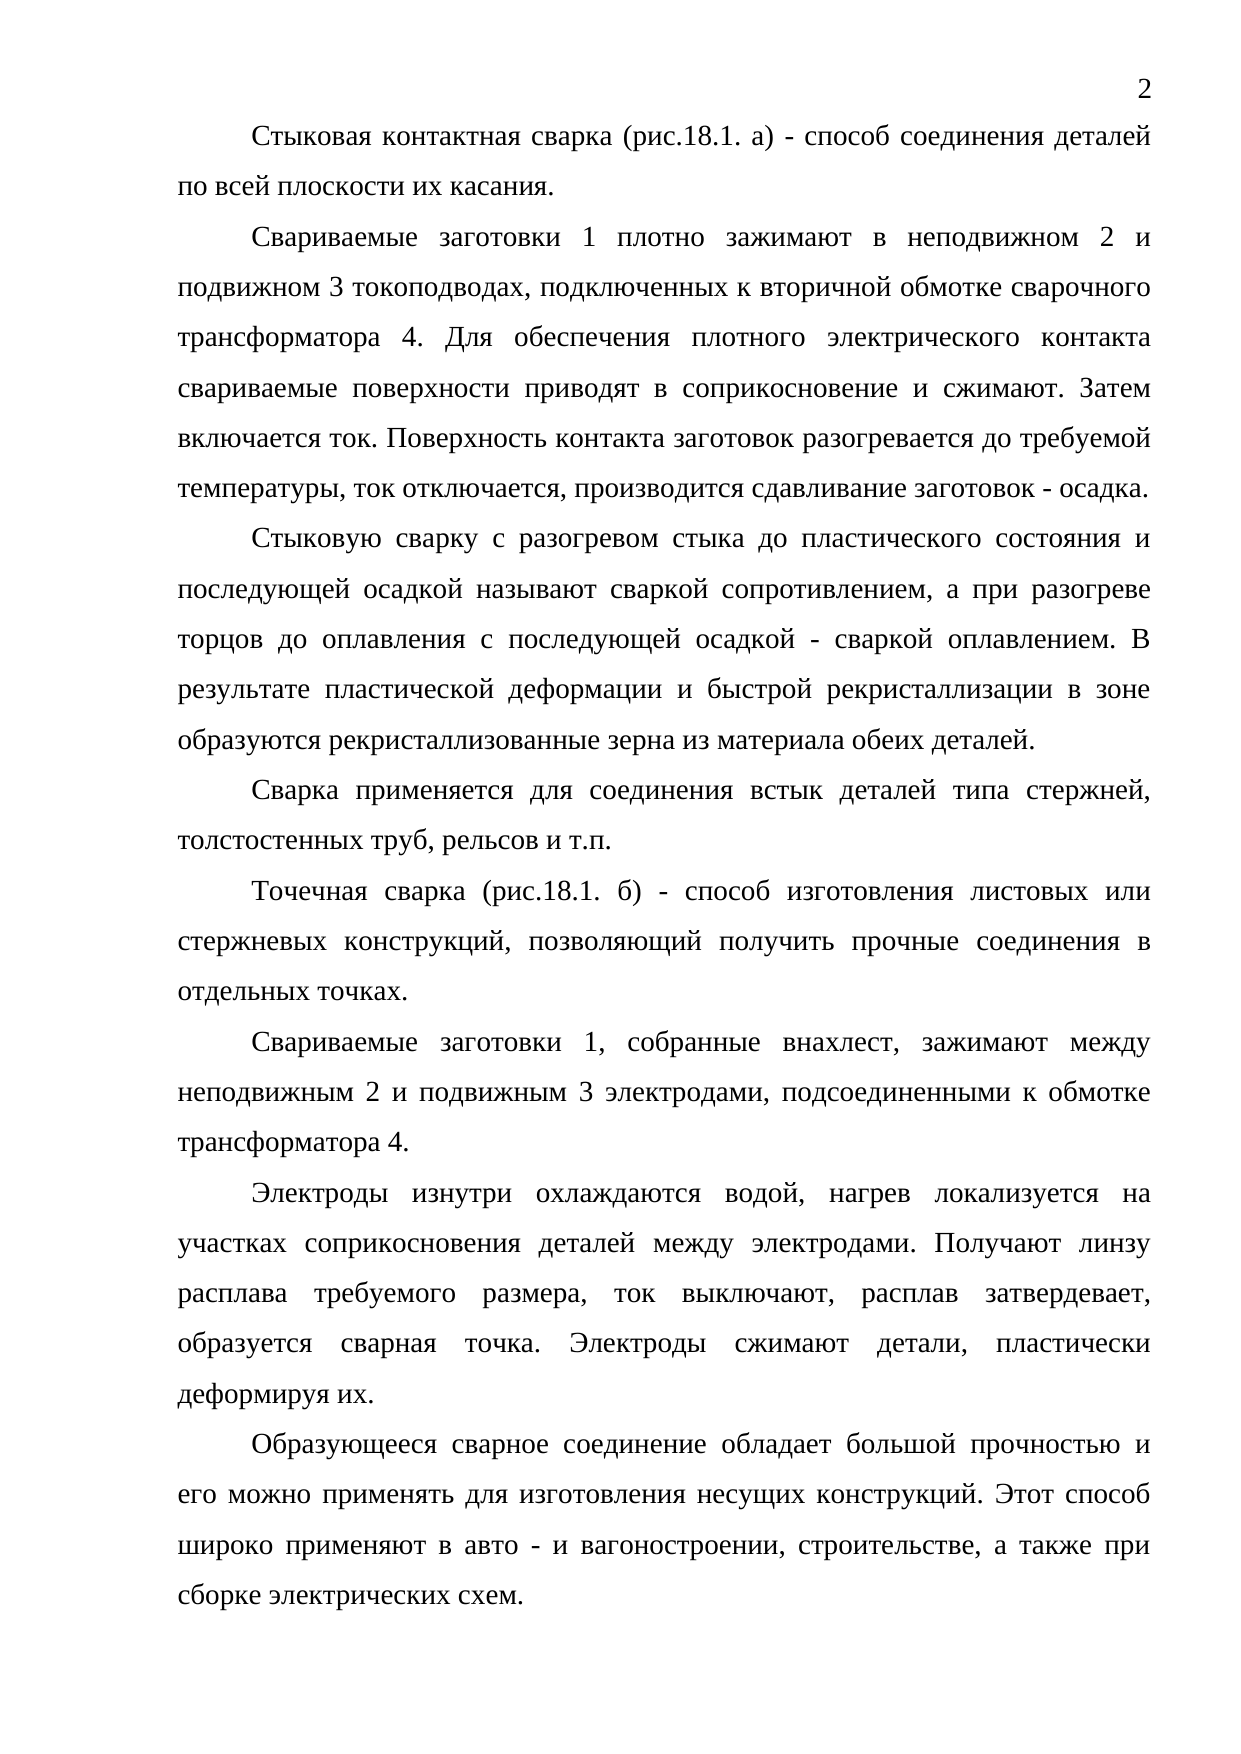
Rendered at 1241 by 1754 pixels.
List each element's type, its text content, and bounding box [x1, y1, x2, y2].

text Свариваемые заготовки 1, собранные внахлест, зажимают между неподвижным 2 и подвижным 3 электродами, подсоединенными к обмотке трансформатора 4. [177, 1024, 1152, 1158]
text Электроды изнутри охлаждаются водой, нагрев локализуется на участках соприкосновения деталей между электродами. Получают линзу расплава требуемого размера, ток выключают, расплав затвердевает, образуется сварная точка. Электроды сжимают детали, пластически деформируя их. [177, 1175, 1152, 1409]
text Стыковая контактная сварка (рис.18.1. а) - способ соединения деталей по всей плоскости их касания. [177, 118, 1152, 202]
text Сварка применяется для соединения встык деталей типа стержней, толстостенных труб, рельсов и т.п. [177, 772, 1152, 856]
text Образующееся сварное соединение обладает большой прочностью и его можно применять для изготовления несущих конструкций. Этот способ широко применяют в авто - и вагоностроении, строительстве, а также при сборке электрических схем. [177, 1426, 1152, 1611]
text Точечная сварка (рис.18.1. б) - способ изготовления листовых или стержневых конструкций, позволяющий получить прочные соединения в отдельных точках. [177, 873, 1152, 1007]
text Стыковую сварку с разогревом стыка до пластического состояния и последующей осадкой называют сваркой сопротивлением, а при разогреве торцов до оплавления с последующей осадкой - сваркой оплавлением. В результате пластической деформации и быстрой рекристаллизации в зоне образуются рекристаллизованные зерна из материала обеих деталей. [177, 521, 1152, 755]
text Свариваемые заготовки 1 плотно зажимают в неподвижном 2 и подвижном 3 токоподводах, подключенных к вторичной обмотке сварочного трансформатора 4. Для обеспечения плотного электрического контакта свариваемые поверхности приводят в соприкосновение и сжимают. Затем включается ток. Поверхность контакта заготовок разогревается до требуемой температуры, ток отключается, производится сдавливание заготовок - осадка. [177, 219, 1152, 504]
